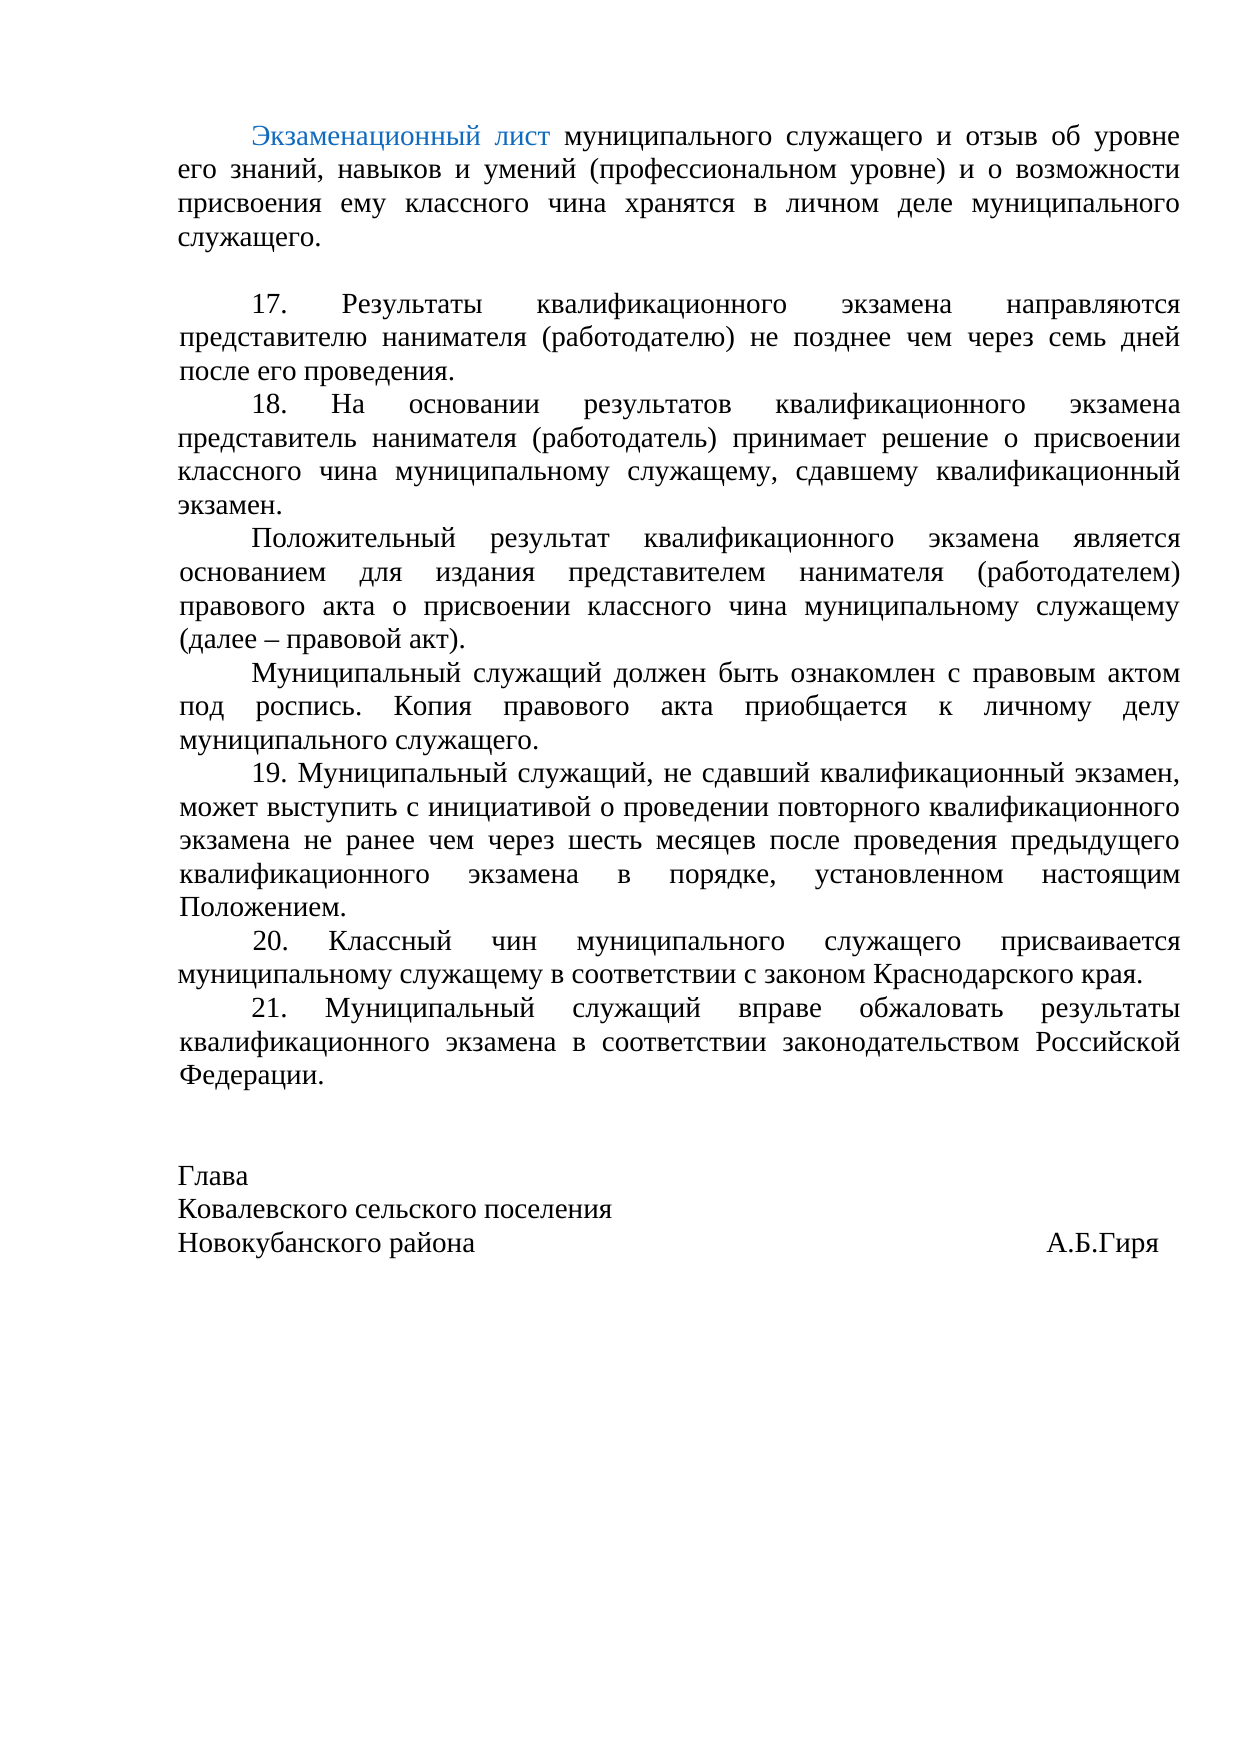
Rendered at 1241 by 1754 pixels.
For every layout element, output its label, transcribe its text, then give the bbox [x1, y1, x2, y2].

text Новокубанского района А.Б.Гиря [177, 1225, 1181, 1258]
text Положительный результат квалификационного экзамена является основанием для издания представителем нанимателя (работодателем) правового акта о присвоении классного чина муниципальному служащему (далее – правовой акт). [179, 521, 1181, 655]
text 19. Муниципальный служащий, не сдавший квалификационный экзамен, может выступить с инициативой о проведении повторного квалификационного экзамена не ранее чем через шесть месяцев после проведения предыдущего квалификационного экзамена в порядке, установленном настоящим Положением. [179, 755, 1181, 923]
text Муниципальный служащий должен быть ознакомлен с правовым актом под роспись. Копия правового акта приобщается к личному делу муниципального служащего. [179, 655, 1181, 755]
text Экзаменационный лист муниципального служащего и отзыв об уровне его знаний, навыков и умений (профессиональном уровне) и о возможности присвоения ему классного чина хранятся в личном деле муниципального служащего. [177, 118, 1181, 252]
text Ковалевского сельского поселения [177, 1191, 1181, 1225]
text 20. Классный чин муниципального служащего присваивается муниципальному служащему в соответствии с законом Краснодарского края. [177, 923, 1181, 990]
text 21. Муниципальный служащий вправе обжаловать результаты квалификационного экзамена в соответствии законодательством Российской Федерации. [179, 990, 1181, 1091]
text Глава [177, 1158, 1181, 1191]
text 18. На основании результатов квалификационного экзамена представитель нанимателя (работодатель) принимает решение о присвоении классного чина муниципальному служащему, сдавшему квалификационный экзамен. [177, 386, 1181, 521]
text 17. Результаты квалификационного экзамена направляются представителю нанимателя (работодателю) не позднее чем через семь дней после его проведения. [179, 286, 1181, 386]
